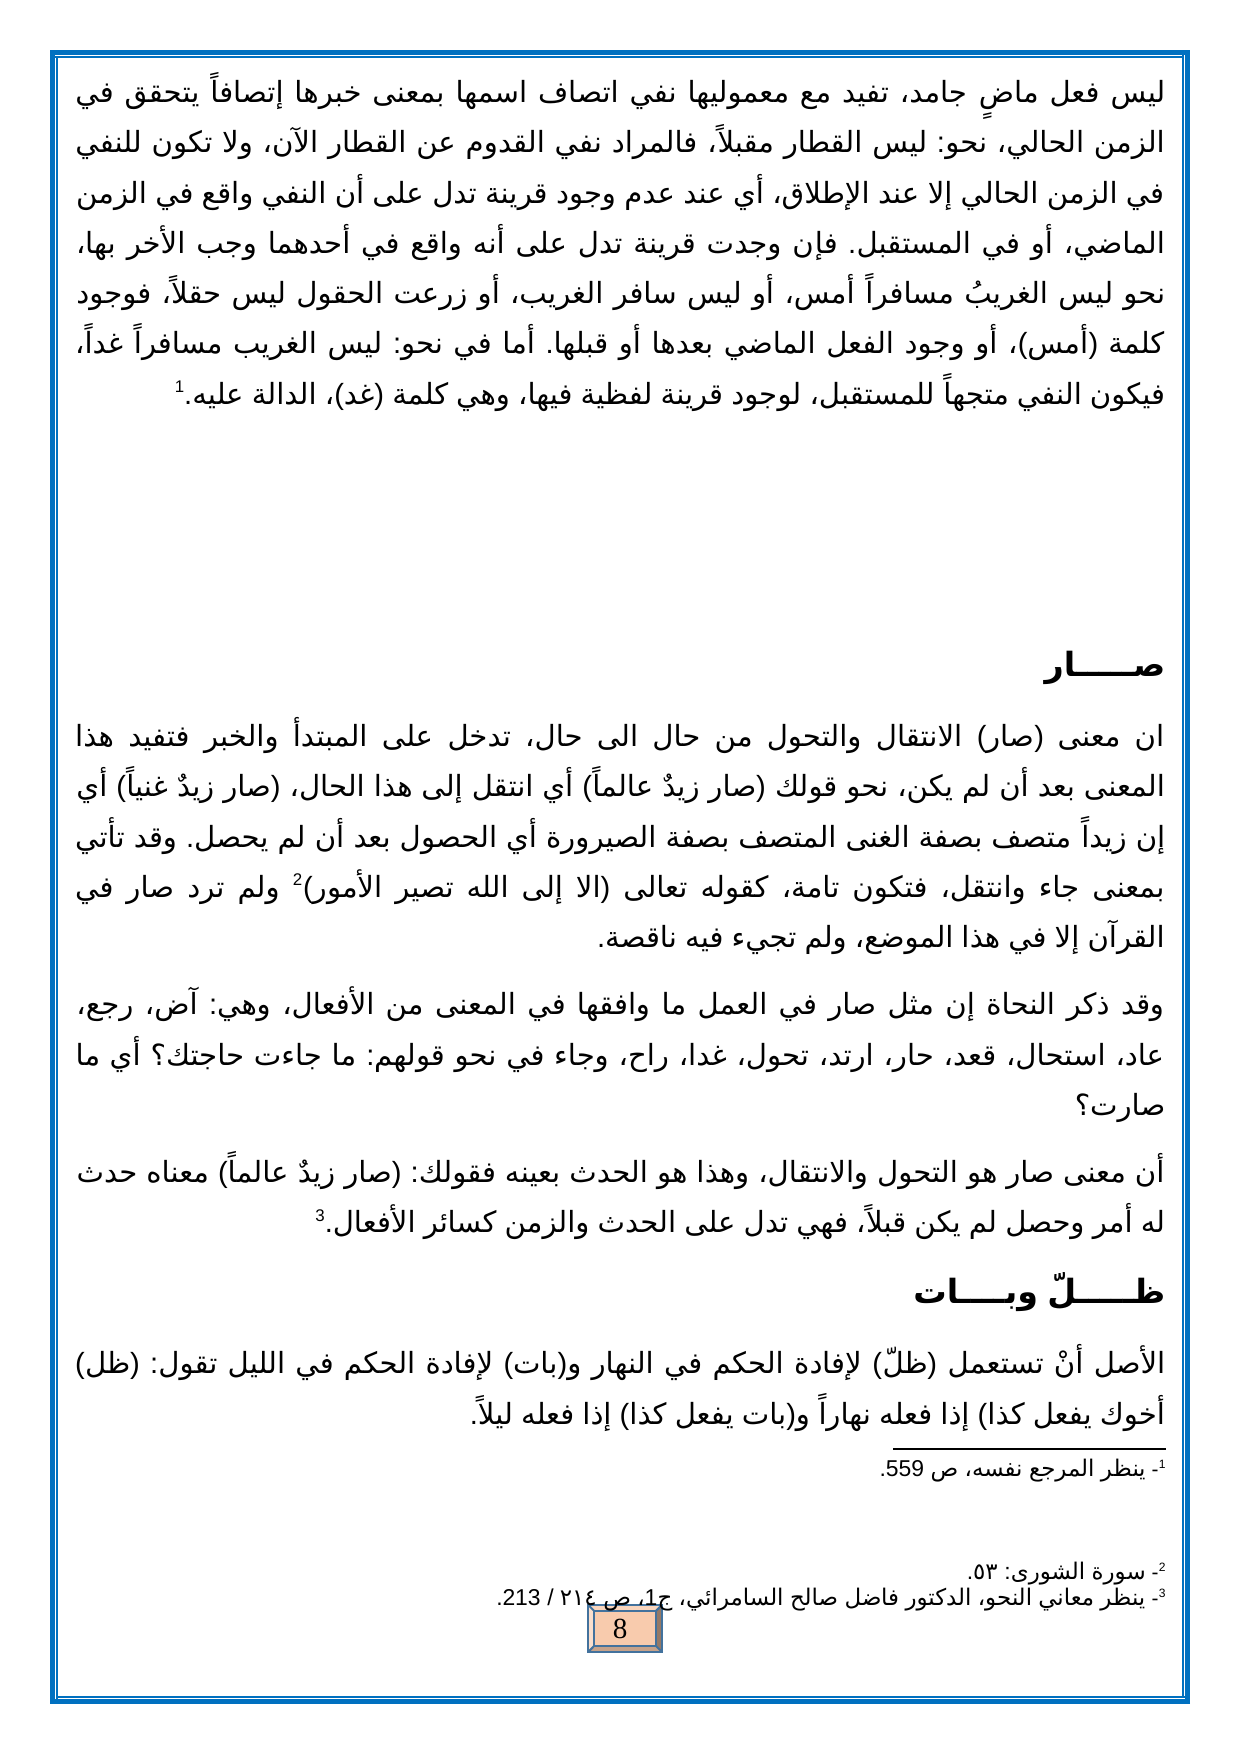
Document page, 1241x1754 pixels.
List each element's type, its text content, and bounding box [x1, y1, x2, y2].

text أن معنى صار هو التحول والانتقال، وهذا هو الحدث بعينه فقولك: (صار زيدٌ عالماً) معناه حدث له أمر وحصل لم يكن قبلاً، فهي تدل على الحدث والزمن كسائر الأفعال. [75, 1155, 1165, 1239]
text الأصل أنْ تستعمل (ظلّ) لإفادة الحكم في النهار و(بات) لإفادة الحكم في الليل تقول: (ظل) أخوك يفعل كذا) إذا فعله نهاراً و(بات يفعل كذا) إذا فعله ليلاً. [75, 1346, 1165, 1430]
text صـــــار [75, 645, 1165, 683]
text ان معنى (صار) الانتقال والتحول من حال الى حال، تدخل على المبتدأ والخبر فتفيد هذا المعنى بعد أن لم يكن، نحو قولك (صار زيدٌ عالماً) أي انتقل إلى هذا الحال، (صار زيدٌ غنياً) أي إن زيداً متصف بصفة الغنى المتصف بصفة الصيرورة أي الحصول بعد أن لم يحصل. وقد تأتي بمعنى جاء وانتقل، فتكون تامة، كقوله تعالى (الا إلى الله تصير الأمور) ولم ترد صار في القرآن إلا في هذا الموضع، ولم تجيء فيه ناقصة. [75, 719, 1165, 954]
text وقد ذكر النحاة إن مثل صار في العمل ما وافقها في المعنى من الأفعال، وهي: آض، رجع، عاد، استحال، قعد، حار، ارتد، تحول، غدا، راح، وجاء في نحو قولهم: ما جاءت حاجتك؟ أي ما صارت؟ [75, 987, 1165, 1121]
text ليس فعل ماضٍ جامد، تفيد مع معموليها نفي اتصاف اسمها بمعنى خبرها إتصافاً يتحقق في الزمن الحالي، نحو: ليس القطار مقبلاً، فالمراد نفي القدوم عن القطار الآن، ولا تكون للنفي في الزمن الحالي إلا عند الإطلاق، أي عند عدم وجود قرينة تدل على أن النفي واقع في الزمن الماضي، أو في المستقبل. فإن وجدت قرينة تدل على أنه واقع في أحدهما وجب الأخر بها، نحو ليس الغريبُ مسافراً أمس، أو ليس سافر الغريب، أو زرعت الحقول ليس حقلاً، فوجود كلمة (أمس)، أو وجود الفعل الماضي بعدها أو قبلها. أما في نحو: ليس الغريب مسافراً غداً، فيكون النفي متجهاً للمستقبل، لوجود قرينة لفظية فيها، وهي كلمة (غد)، الدالة عليه. [75, 75, 1165, 410]
text ظـــــلّ وبــــات [75, 1272, 1165, 1311]
